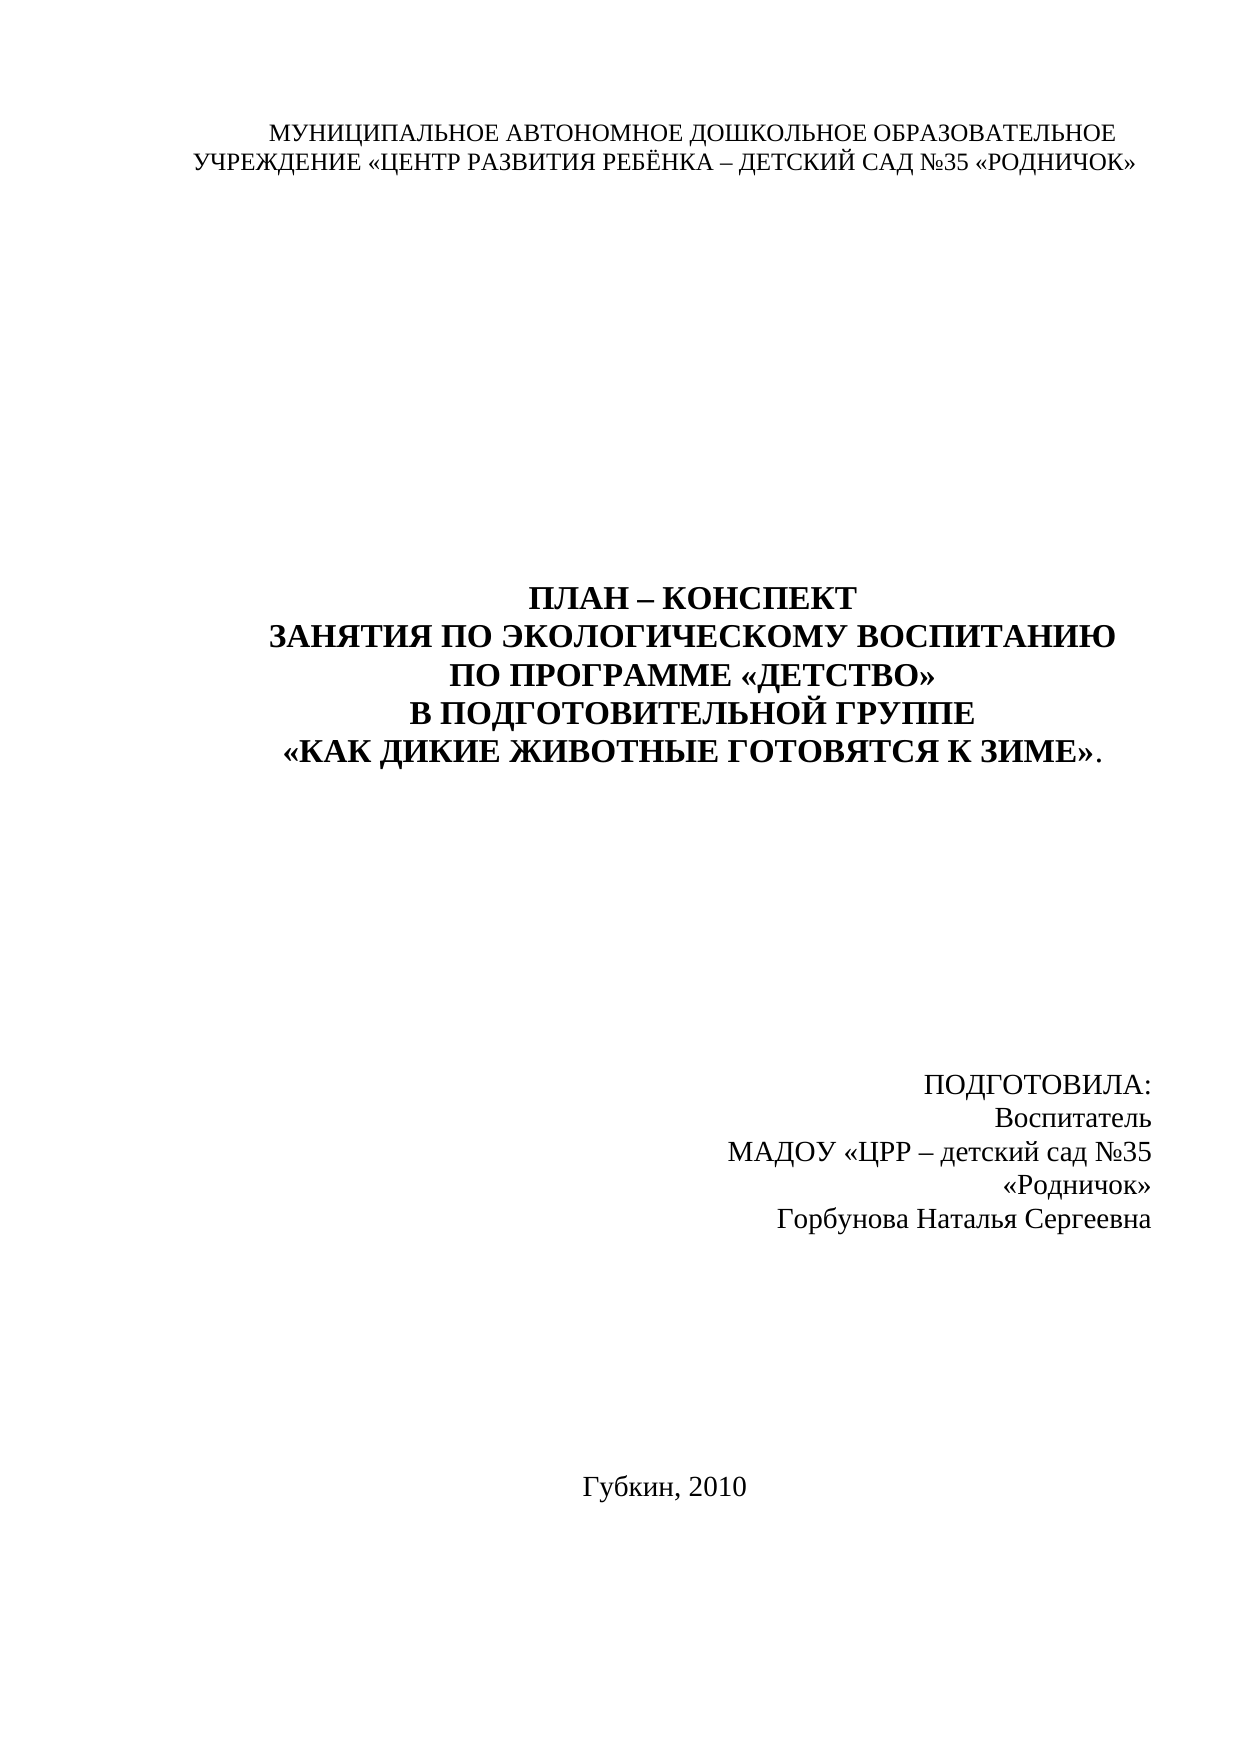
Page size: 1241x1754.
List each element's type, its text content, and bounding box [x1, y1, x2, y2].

text МАДОУ «ЦРР – детский сад №35 [177, 1134, 1152, 1167]
text Губкин, 2010 [177, 1469, 1152, 1503]
text ПОДГОТОВИЛА: [177, 1067, 1152, 1100]
text В ПОДГОТОВИТЕЛЬНОЙ ГРУППЕ [177, 693, 1152, 731]
text «КАК ДИКИЕ ЖИВОТНЫЕ ГОТОВЯТСЯ К ЗИМЕ». [177, 731, 1152, 770]
text МУНИЦИПАЛЬНОЕ АВТОНОМНОЕ ДОШКОЛЬНОЕ ОБРАЗОВАТЕЛЬНОЕ УЧРЕЖДЕНИЕ «ЦЕНТР РАЗВИТИЯ РЕБЁНКА – ДЕТСКИЙ САД №35 «РОДНИЧОК» [177, 118, 1152, 176]
text Воспитатель [177, 1100, 1152, 1134]
text ЗАНЯТИЯ ПО ЭКОЛОГИЧЕСКОМУ ВОСПИТАНИЮ [177, 616, 1152, 655]
text «Родничок» [177, 1167, 1152, 1201]
text ПО ПРОГРАММЕ «ДЕТСТВО» [177, 655, 1152, 693]
text ПЛАН – КОНСПЕКТ [177, 578, 1152, 616]
text Горбунова Наталья Сергеевна [177, 1201, 1152, 1234]
